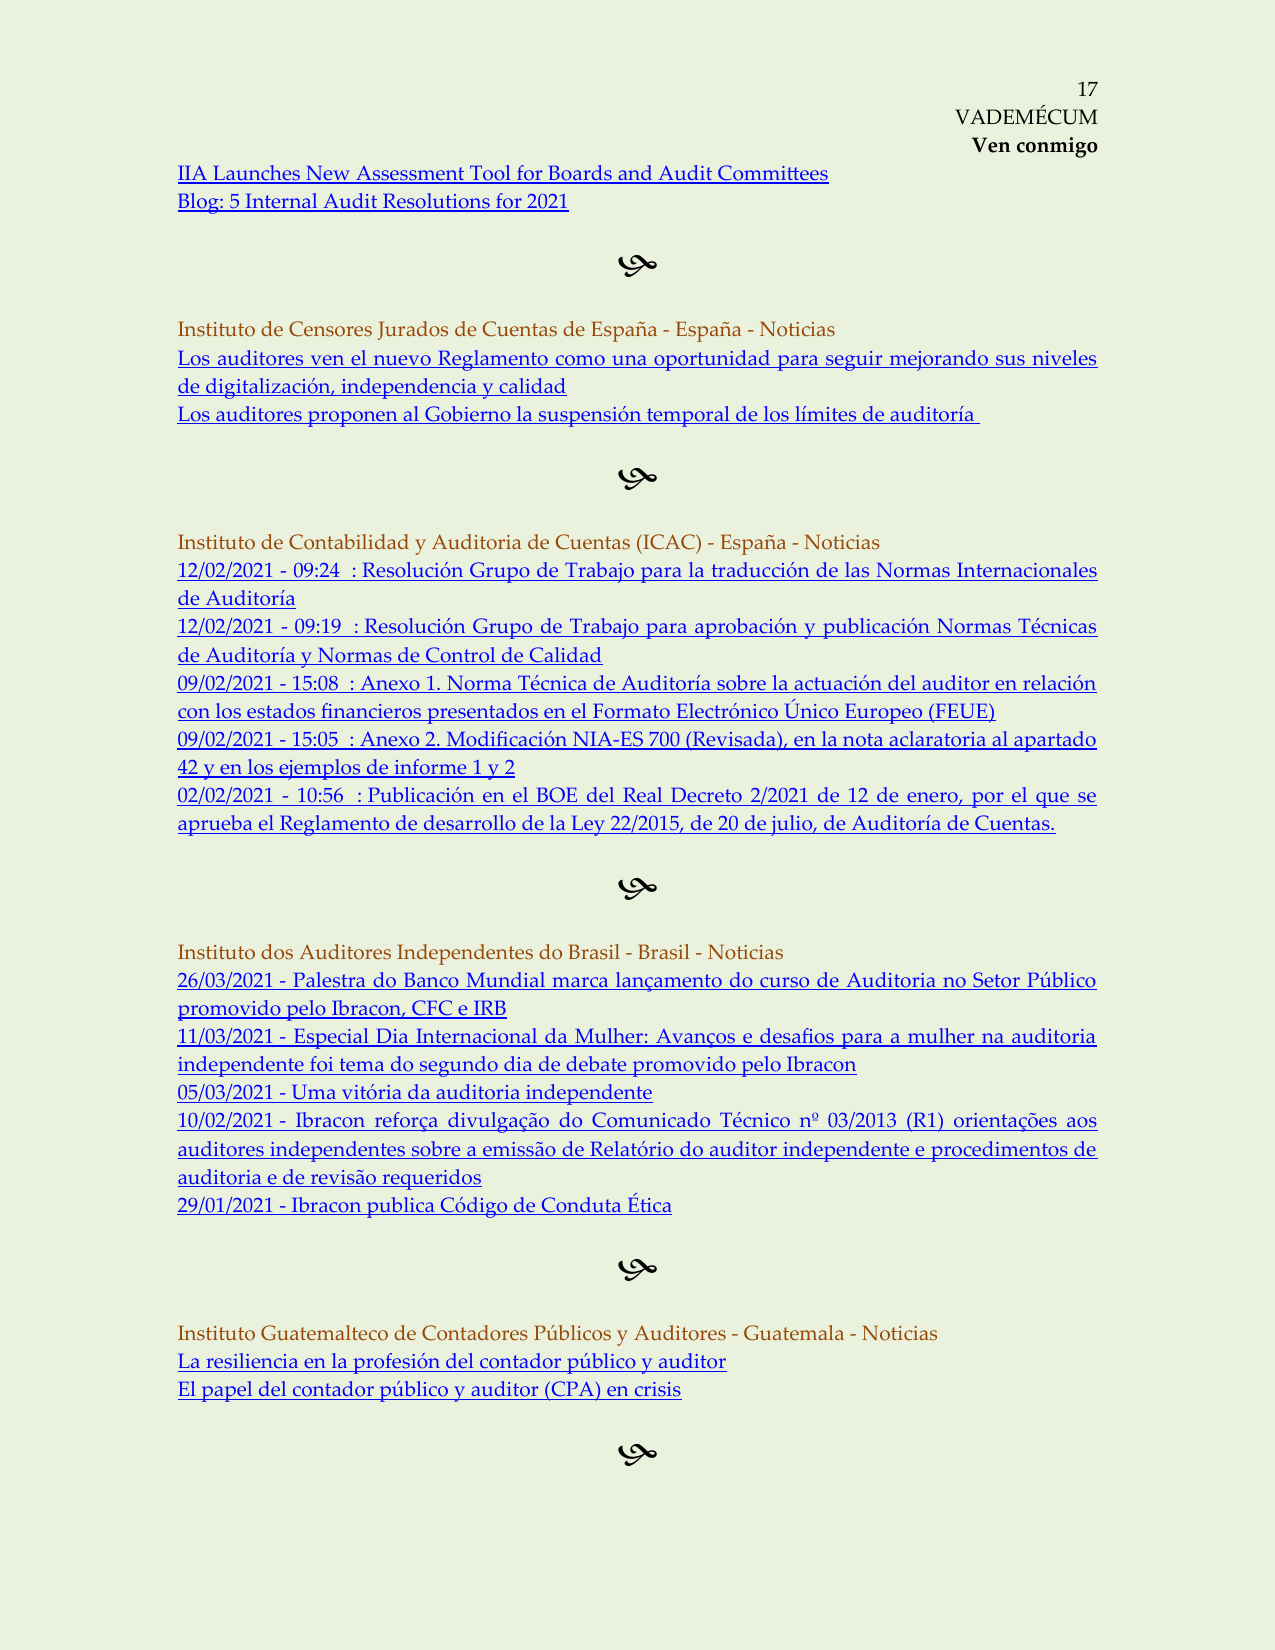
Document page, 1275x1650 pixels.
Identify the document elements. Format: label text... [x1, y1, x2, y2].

text El papel del contador público y auditor (CPA) en crisis [177, 1375, 1098, 1403]
text Instituto de Contabilidad y Auditoria de Cuentas (ICAC) - España - Noticias [177, 527, 1098, 556]
text 05/03/2021 - Uma vitória da auditoria independente [177, 1078, 1098, 1106]
text 29/01/2021 - Ibracon publica Código de Conduta Ética [177, 1190, 1098, 1218]
text Blog: 5 Internal Audit Resolutions for 2021 [177, 186, 1098, 214]
text Instituto de Censores Jurados de Cuentas de España - España - Noticias [177, 315, 1098, 343]
text 26/03/2021 - Palestra do Banco Mundial marca lançamento do curso de Auditoria no Setor Público promovido pelo Ibracon, CFC e IRB [177, 965, 1098, 1021]
text IIA Launches New Assessment Tool for Boards and Audit Committees [177, 158, 1098, 186]
text La resiliencia en la profesión del contador público y auditor [177, 1347, 1098, 1375]
text 12/02/2021 - 09:19 : Resolución Grupo de Trabajo para aprobación y publicación Normas Técnicas de Auditoría y Normas de Control de Calidad [177, 637, 1098, 668]
text Los auditores ven el nuevo Reglamento como una oportunidad para seguir mejorando sus niveles de digitalización, independencia y calidad [177, 343, 1098, 367]
text 12/02/2021 - 09:24 : Resolución Grupo de Trabajo para la traducción de las Normas Internacionales de Auditoría [177, 556, 1098, 580]
text 02/02/2021 - 10:56 : Publicación en el BOE del Real Decreto 2/2021 de 12 de enero, por el que se aprueba el Reglamento de desarrollo de la Ley 22/2015, de 20 de julio, de Auditoría de Cuentas. [177, 781, 1098, 837]
text 10/02/2021 - Ibracon reforça divulgação do Comunicado Técnico nº 03/2013 (R1) orientações aos auditores independentes sobre a emissão de Relatório do auditor independente e procedimentos de auditoria e de revisão requeridos [177, 1106, 1098, 1130]
text Los auditores proponen al Gobierno la suspensión temporal de los límites de auditoría [177, 399, 1098, 427]
text 12/02/2021 - 09:19 : Resolución Grupo de Trabajo para aprobación y publicación Normas Técnicas de Auditoría y Normas de Control de Calidad [177, 612, 1098, 636]
text Instituto dos Auditores Independentes do Brasil - Brasil - Noticias [177, 937, 1098, 965]
text 10/02/2021 - Ibracon reforça divulgação do Comunicado Técnico nº 03/2013 (R1) orientações aos auditores independentes sobre a emissão de Relatório do auditor independente e procedimentos de auditoria e de revisão requeridos [177, 1131, 1098, 1158]
text 10/02/2021 - Ibracon reforça divulgação do Comunicado Técnico nº 03/2013 (R1) orientações aos auditores independentes sobre a emissão de Relatório do auditor independente e procedimentos de auditoria e de revisão requeridos [177, 1159, 1098, 1190]
text 11/03/2021 - Especial Dia Internacional da Mulher: Avanços e desafios para a mulher na auditoria independente foi tema do segundo dia de debate promovido pelo Ibracon [177, 1021, 1098, 1078]
text 09/02/2021 - 15:08 : Anexo 1. Norma Técnica de Auditoría sobre la actuación del auditor en relación con los estados financieros presentados en el Formato Electrónico Único Europeo (FEUE) [177, 668, 1098, 724]
text Los auditores ven el nuevo Reglamento como una oportunidad para seguir mejorando sus niveles de digitalización, independencia y calidad [177, 368, 1098, 399]
text Instituto Guatemalteco de Contadores Públicos y Auditores - Guatemala - Noticias [177, 1318, 1098, 1347]
text 09/02/2021 - 15:05 : Anexo 2. Modificación NIA-ES 700 (Revisada), en la nota aclaratoria al apartado 42 y en los ejemplos de informe 1 y 2 [177, 724, 1098, 781]
text 12/02/2021 - 09:24 : Resolución Grupo de Trabajo para la traducción de las Normas Internacionales de Auditoría [177, 581, 1098, 612]
